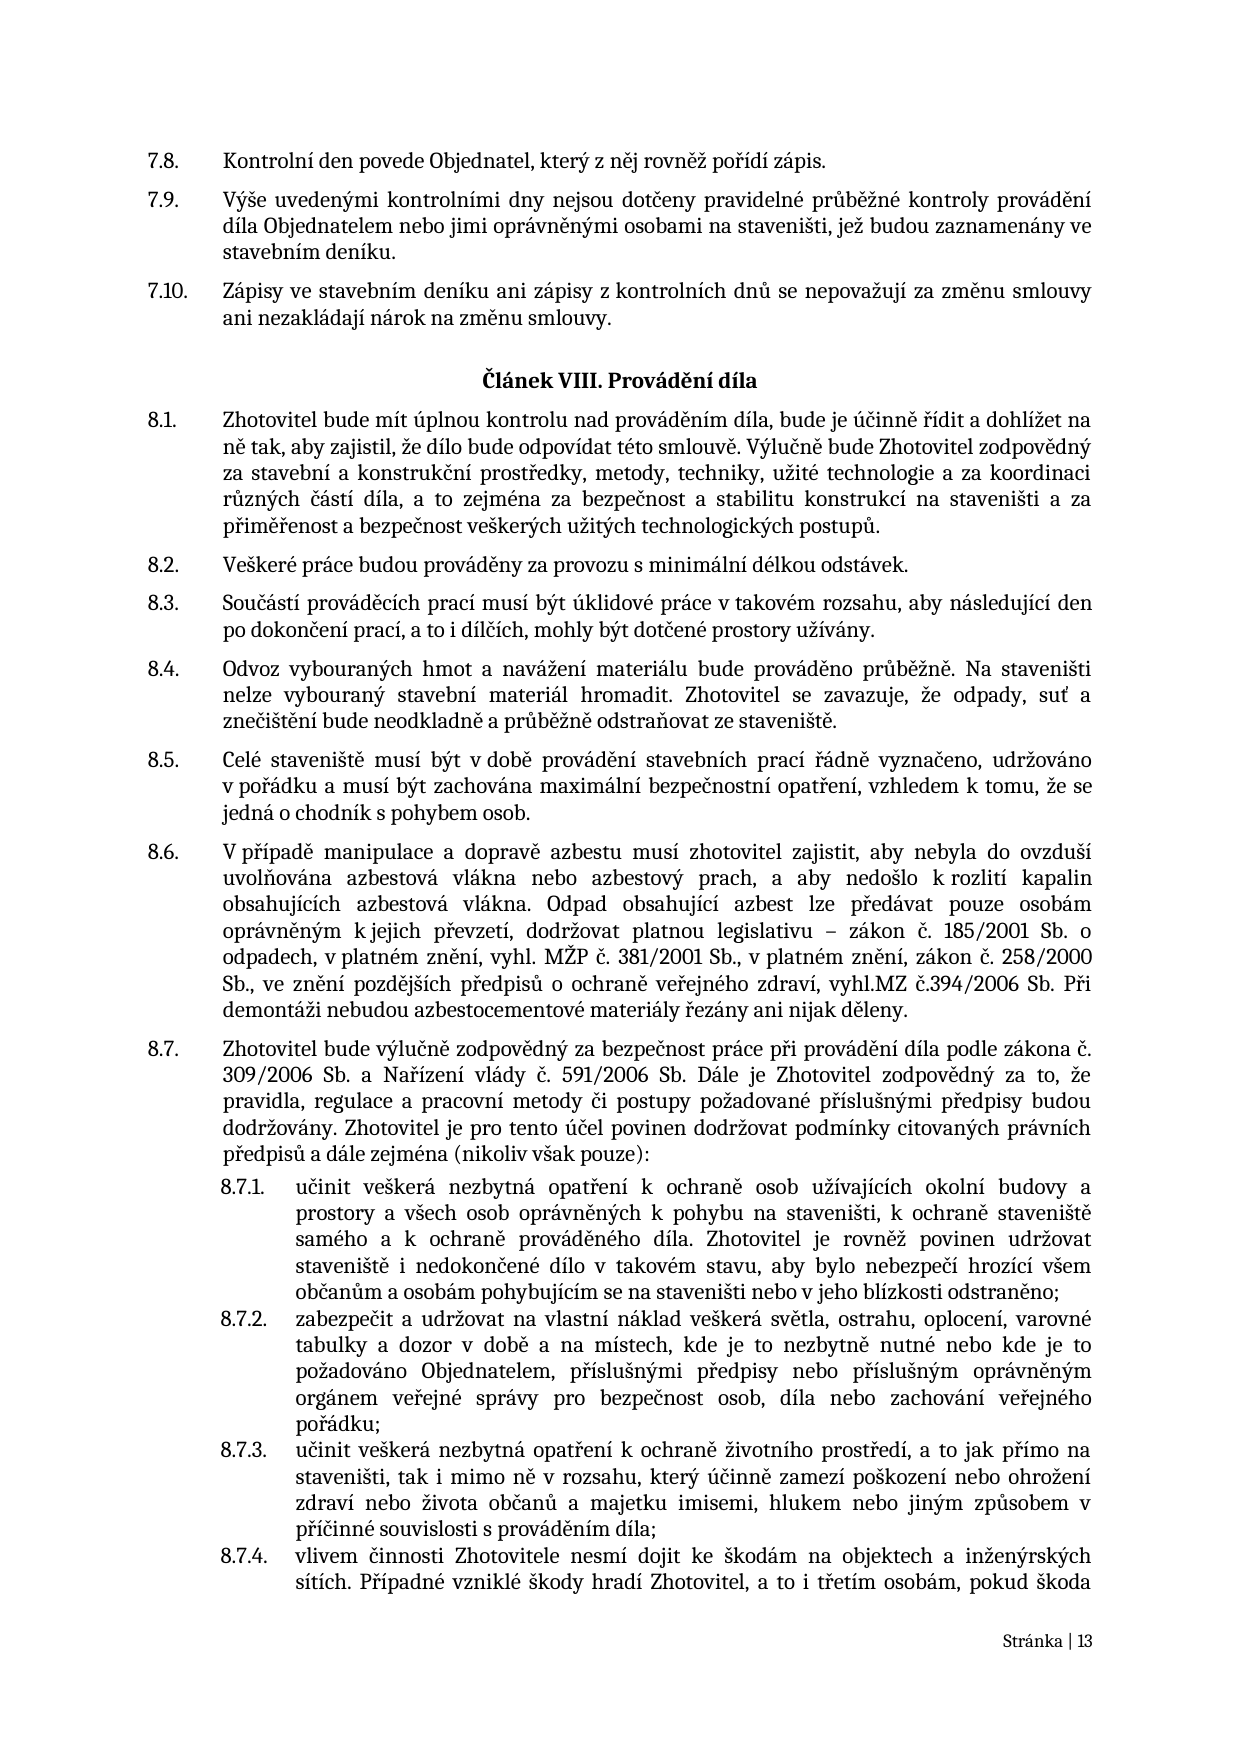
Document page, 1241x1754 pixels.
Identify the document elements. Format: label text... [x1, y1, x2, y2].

list Celé staveniště musí být v době provádění stavebních prací řádně vyznačeno, udržováno v pořádku a musí být zachována maximální bezpečnostní opatření, vzhledem k tomu, že se jedná o chodník s pohybem osob. [148, 747, 1093, 826]
list Zápisy ve stavebním deníku ani zápisy z kontrolních dnů se nepovažují za změnu smlouvy ani nezakládají nárok na změnu smlouvy. [148, 278, 1093, 331]
list Součástí prováděcích prací musí být úklidové práce v takovém rozsahu, aby následující den po dokončení prací, a to i dílčích, mohly být dotčené prostory užívány. [148, 590, 1093, 643]
list Kontrolní den povede Objednatel, který z něj rovněž pořídí zápis. [148, 148, 1093, 174]
text Článek VIII. Provádění díla [148, 368, 1093, 394]
list zabezpečit a udržovat na vlastní náklad veškerá světla, ostrahu, oplocení, varovné tabulky a dozor v době a na místech, kde je to nezbytně nutné nebo kde je to požadováno Objednatelem, příslušnými předpisy nebo příslušným oprávněným orgánem veřejné správy pro bezpečnost osob, díla nebo zachování veřejného pořádku; [220, 1305, 1093, 1437]
list Zhotovitel bude mít úplnou kontrolu nad prováděním díla, bude je účinně řídit a dohlížet na ně tak, aby zajistil, že dílo bude odpovídat této smlouvě. Výlučně bude Zhotovitel zodpovědný za stavební a konstrukční prostředky, metody, techniky, užité technologie a za koordinaci různých částí díla, a to zejména za bezpečnost a stabilitu konstrukcí na staveništi a za přiměřenost a bezpečnost veškerých užitých technologických postupů. [148, 407, 1093, 539]
list učinit veškerá nezbytná opatření k ochraně osob užívajících okolní budovy a prostory a všech osob oprávněných k pohybu na staveništi, k ochraně staveniště samého a k ochraně prováděného díla. Zhotovitel je rovněž povinen udržovat staveniště i nedokončené dílo v takovém stavu, aby bylo nebezpečí hrozící všem občanům a osobám pohybujícím se na staveništi nebo v jeho blízkosti odstraněno; [220, 1173, 1093, 1305]
list Veškeré práce budou prováděny za provozu s minimální délkou odstávek. [148, 551, 1093, 578]
list učinit veškerá nezbytná opatření k ochraně životního prostředí, a to jak přímo na staveništi, tak i mimo ně v rozsahu, který účinně zamezí poškození nebo ohrožení zdraví nebo života občanů a majetku imisemi, hlukem nebo jiným způsobem v příčinné souvislosti s prováděním díla; [220, 1437, 1093, 1542]
list Odvoz vybouraných hmot a navážení materiálu bude prováděno průběžně. Na staveništi nelze vybouraný stavební materiál hromadit. Zhotovitel se zavazuje, že odpady, suť a znečištění bude neodkladně a průběžně odstraňovat ze staveniště. [148, 655, 1093, 734]
list Zhotovitel bude výlučně zodpovědný za bezpečnost práce při provádění díla podle zákona č. 309/2006 Sb. a Nařízení vlády č. 591/2006 Sb. Dále je Zhotovitel zodpovědný za to, že pravidla, regulace a pracovní metody či postupy požadované příslušnými předpisy budou dodržovány. Zhotovitel je pro tento účel povinen dodržovat podmínky citovaných právních předpisů a dále zejména (nikoliv však pouze): [148, 1036, 1093, 1167]
list Výše uvedenými kontrolními dny nejsou dotčeny pravidelné průběžné kontroly provádění díla Objednatelem nebo jimi oprávněnými osobami na staveništi, jež budou zaznamenány ve stavebním deníku. [148, 186, 1093, 266]
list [220, 1542, 1093, 1595]
list V případě manipulace a dopravě azbestu musí zhotovitel zajistit, aby nebyla do ovzduší uvolňována azbestová vlákna nebo azbestový prach, a aby nedošlo k rozlití kapalin obsahujících azbestová vlákna. Odpad obsahující azbest lze předávat pouze osobám oprávněným k jejich převzetí, dodržovat platnou legislativu – zákon č. 185/2001 Sb. o odpadech, v platném znění, vyhl. MŽP č. 381/2001 Sb., v platném znění, zákon č. 258/2000 Sb., ve znění pozdějších předpisů o ochraně veřejného zdraví, vyhl.MZ č.394/2006 Sb. Při demontáži nebudou azbestocementové materiály řezány ani nijak děleny. [148, 838, 1093, 1023]
